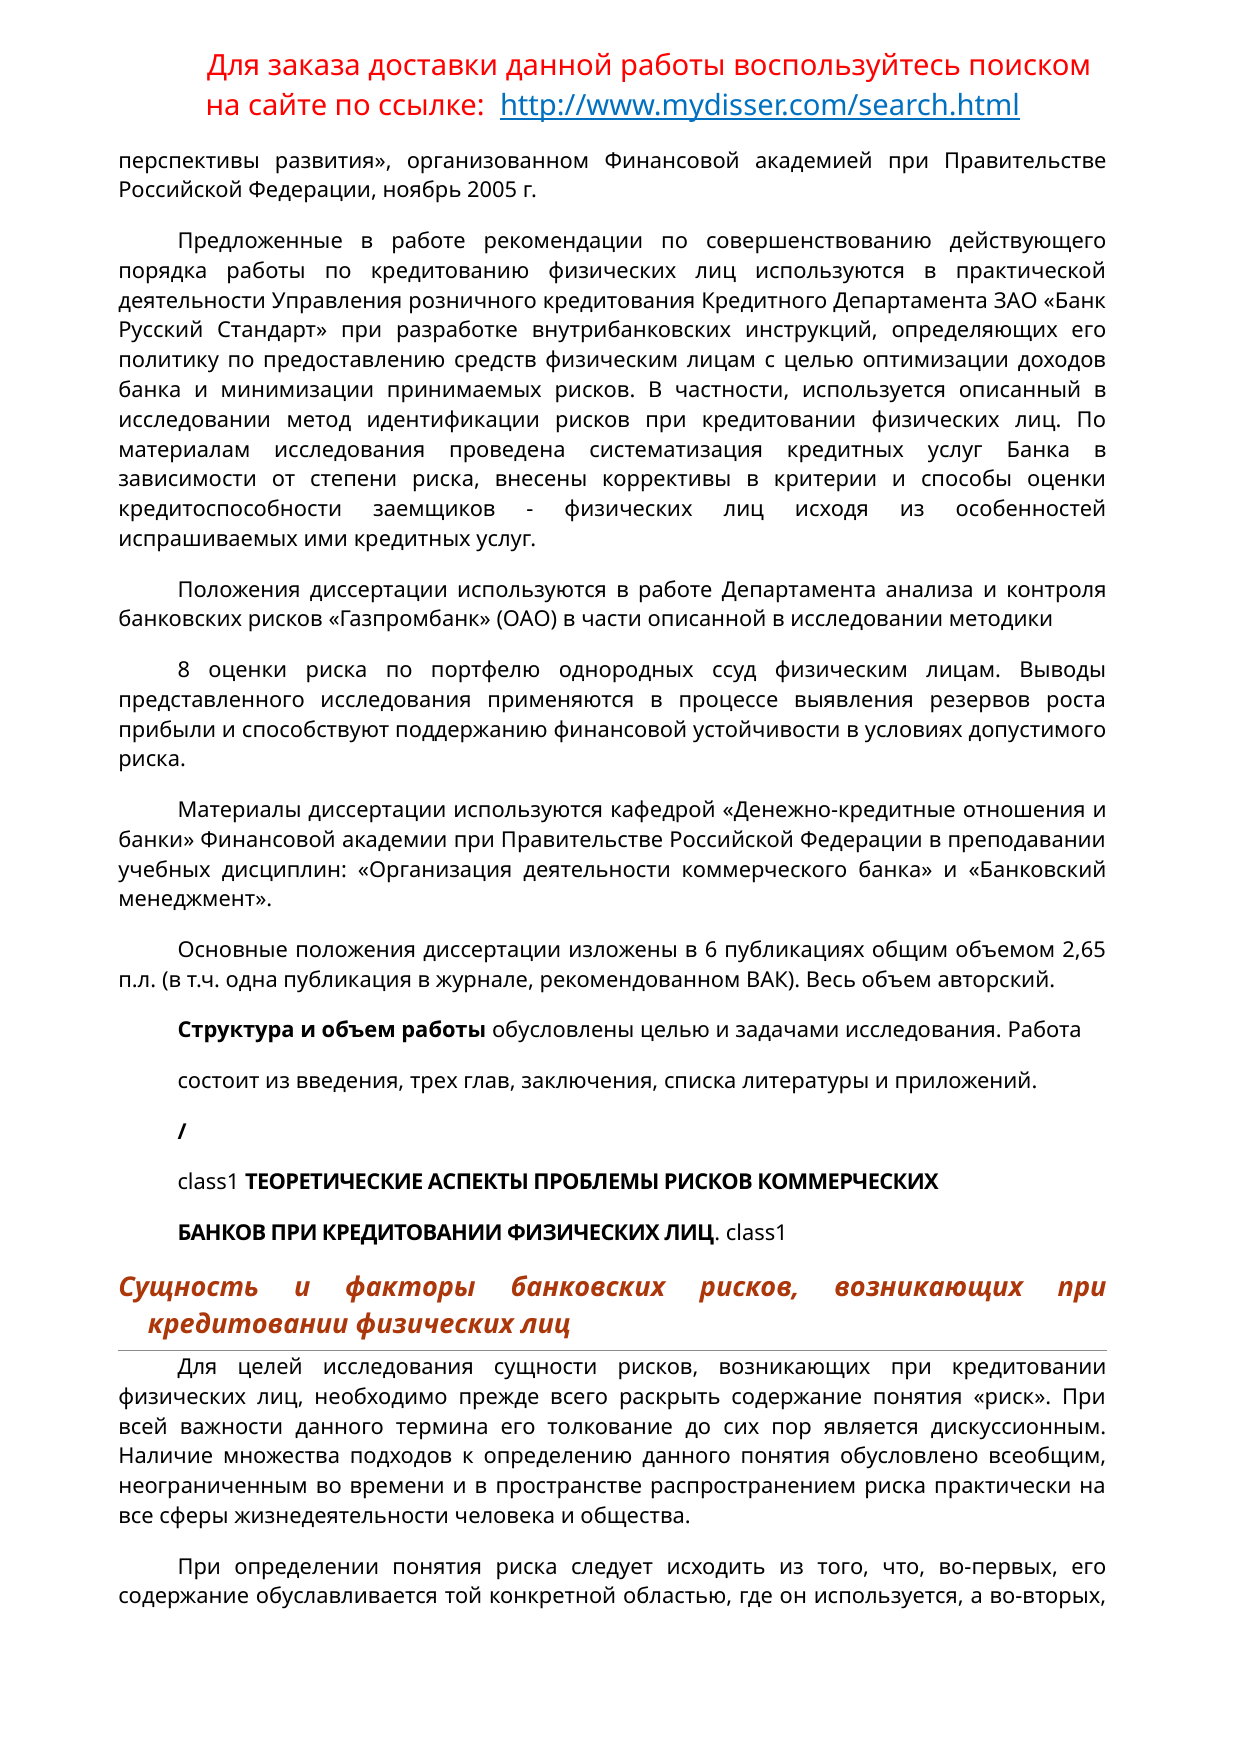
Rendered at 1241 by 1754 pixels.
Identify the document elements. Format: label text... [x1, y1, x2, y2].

subtitle Сущность и факторы банковских рисков, возникающих при кредитовании физических лиц [118, 1267, 1107, 1350]
